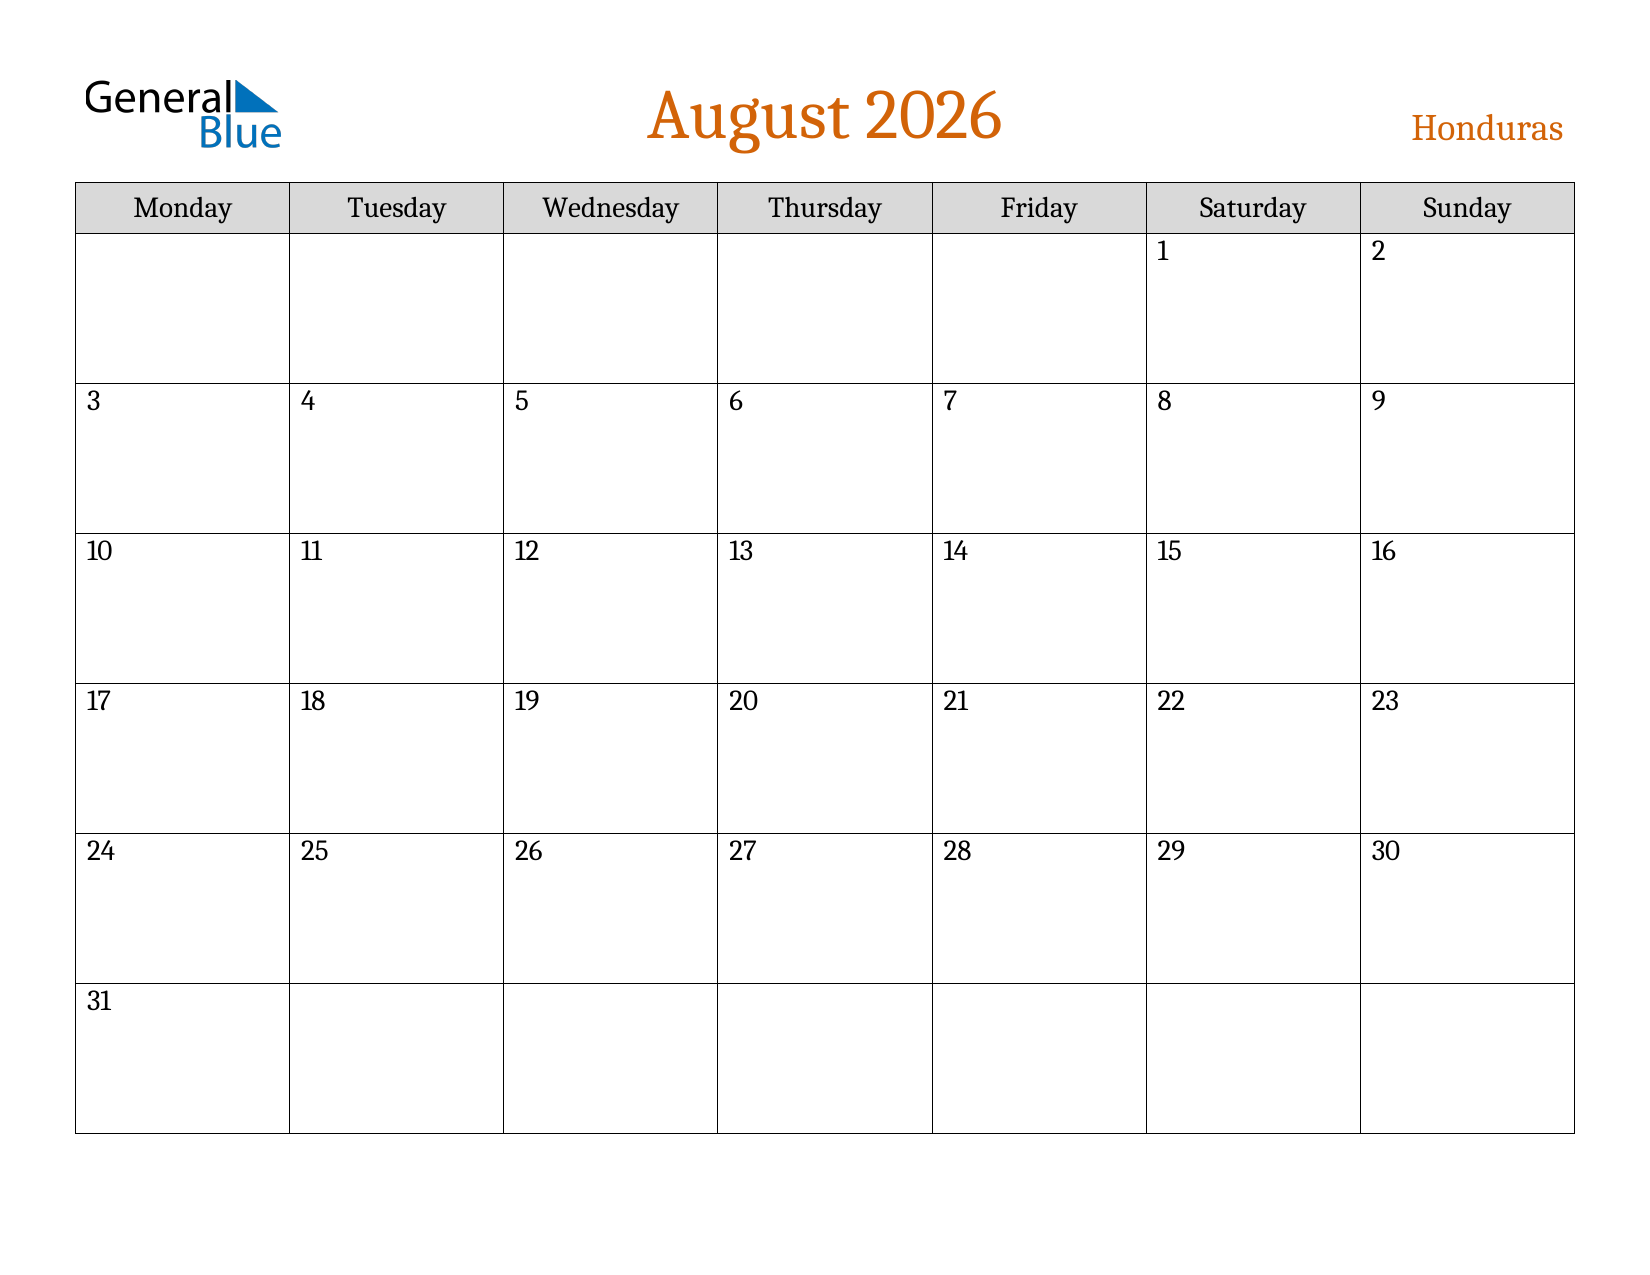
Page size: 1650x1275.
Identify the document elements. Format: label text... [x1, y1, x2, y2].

table_cell [718, 270, 932, 383]
table_cell [933, 420, 1146, 533]
table_header [76, 75, 503, 182]
table_cell 1 [1147, 234, 1360, 270]
table_cell [718, 870, 932, 983]
table_cell [718, 720, 932, 833]
picture [86, 80, 281, 148]
table_cell [1147, 720, 1360, 833]
table_cell [1361, 870, 1574, 983]
table_cell [504, 570, 717, 683]
table_cell [1361, 420, 1574, 533]
table_cell 23 [1361, 684, 1574, 720]
table_cell 7 [933, 384, 1146, 420]
table_cell [1147, 870, 1360, 983]
table_cell 22 [1147, 684, 1360, 720]
table_cell 25 [290, 834, 503, 870]
table_cell 6 [718, 384, 932, 420]
table_cell [718, 420, 932, 533]
table_cell [290, 270, 503, 383]
table_cell 2 [1361, 234, 1574, 270]
table_cell [504, 720, 717, 833]
table_cell 21 [933, 684, 1146, 720]
table_cell 31 [76, 984, 289, 1020]
table_cell Friday [933, 183, 1146, 233]
table_cell [718, 1020, 932, 1133]
table_cell [290, 234, 503, 270]
table_cell 5 [504, 384, 717, 420]
table_cell [76, 234, 289, 270]
table_cell 28 [933, 834, 1146, 870]
table_cell 27 [718, 834, 932, 870]
table_cell Wednesday [504, 183, 717, 233]
table_cell Thursday [718, 183, 932, 233]
table_cell 14 [933, 534, 1146, 570]
table_cell [76, 570, 289, 683]
table_cell [76, 720, 289, 833]
table_cell [1147, 984, 1360, 1020]
table_cell 15 [1147, 534, 1360, 570]
table_cell 17 [76, 684, 289, 720]
table_cell Monday [76, 183, 289, 233]
table_cell [1147, 420, 1360, 533]
table_cell [290, 870, 503, 983]
table_cell [1361, 570, 1574, 683]
table_cell [290, 570, 503, 683]
table_cell [933, 984, 1146, 1020]
table_cell 13 [718, 534, 932, 570]
table_cell 11 [290, 534, 503, 570]
table_cell Tuesday [290, 183, 503, 233]
table_cell [76, 420, 289, 533]
table_cell 8 [1147, 384, 1360, 420]
table_cell [290, 420, 503, 533]
table_cell [718, 234, 932, 270]
table_cell Saturday [1147, 183, 1360, 233]
table_cell [504, 870, 717, 983]
table_cell 29 [1147, 834, 1360, 870]
table_cell [1361, 1020, 1574, 1133]
table_cell 19 [504, 684, 717, 720]
table_cell 4 [290, 384, 503, 420]
table_cell [933, 234, 1146, 270]
table_cell [76, 1020, 289, 1133]
table_cell [504, 234, 717, 270]
table_cell [1147, 270, 1360, 383]
table_cell [504, 984, 717, 1020]
table_cell [933, 1020, 1146, 1133]
table_header Honduras [1146, 75, 1574, 182]
table_cell [718, 570, 932, 683]
table_cell [933, 720, 1146, 833]
table_cell 12 [504, 534, 717, 570]
table_cell [76, 870, 289, 983]
table_cell 9 [1361, 384, 1574, 420]
table_cell Sunday [1361, 183, 1574, 233]
table_cell [1361, 720, 1574, 833]
table_cell [1147, 570, 1360, 683]
table_cell 10 [76, 534, 289, 570]
table_cell [933, 870, 1146, 983]
table_cell [290, 720, 503, 833]
table_cell 26 [504, 834, 717, 870]
table_cell 3 [76, 384, 289, 420]
table_cell 18 [290, 684, 503, 720]
table_cell [1361, 984, 1574, 1020]
table_header August 2026 [504, 75, 1146, 182]
table_cell 20 [718, 684, 932, 720]
table_cell [504, 270, 717, 383]
table_cell [504, 420, 717, 533]
table_cell [76, 270, 289, 383]
table_cell [933, 270, 1146, 383]
table_cell 30 [1361, 834, 1574, 870]
table_cell [1147, 1020, 1360, 1133]
table_cell 16 [1361, 534, 1574, 570]
table_cell [290, 984, 503, 1020]
table_cell [933, 570, 1146, 683]
table_cell [718, 984, 932, 1020]
table_cell [290, 1020, 503, 1133]
table_cell 24 [76, 834, 289, 870]
table_cell [1361, 270, 1574, 383]
table_cell [504, 1020, 717, 1133]
